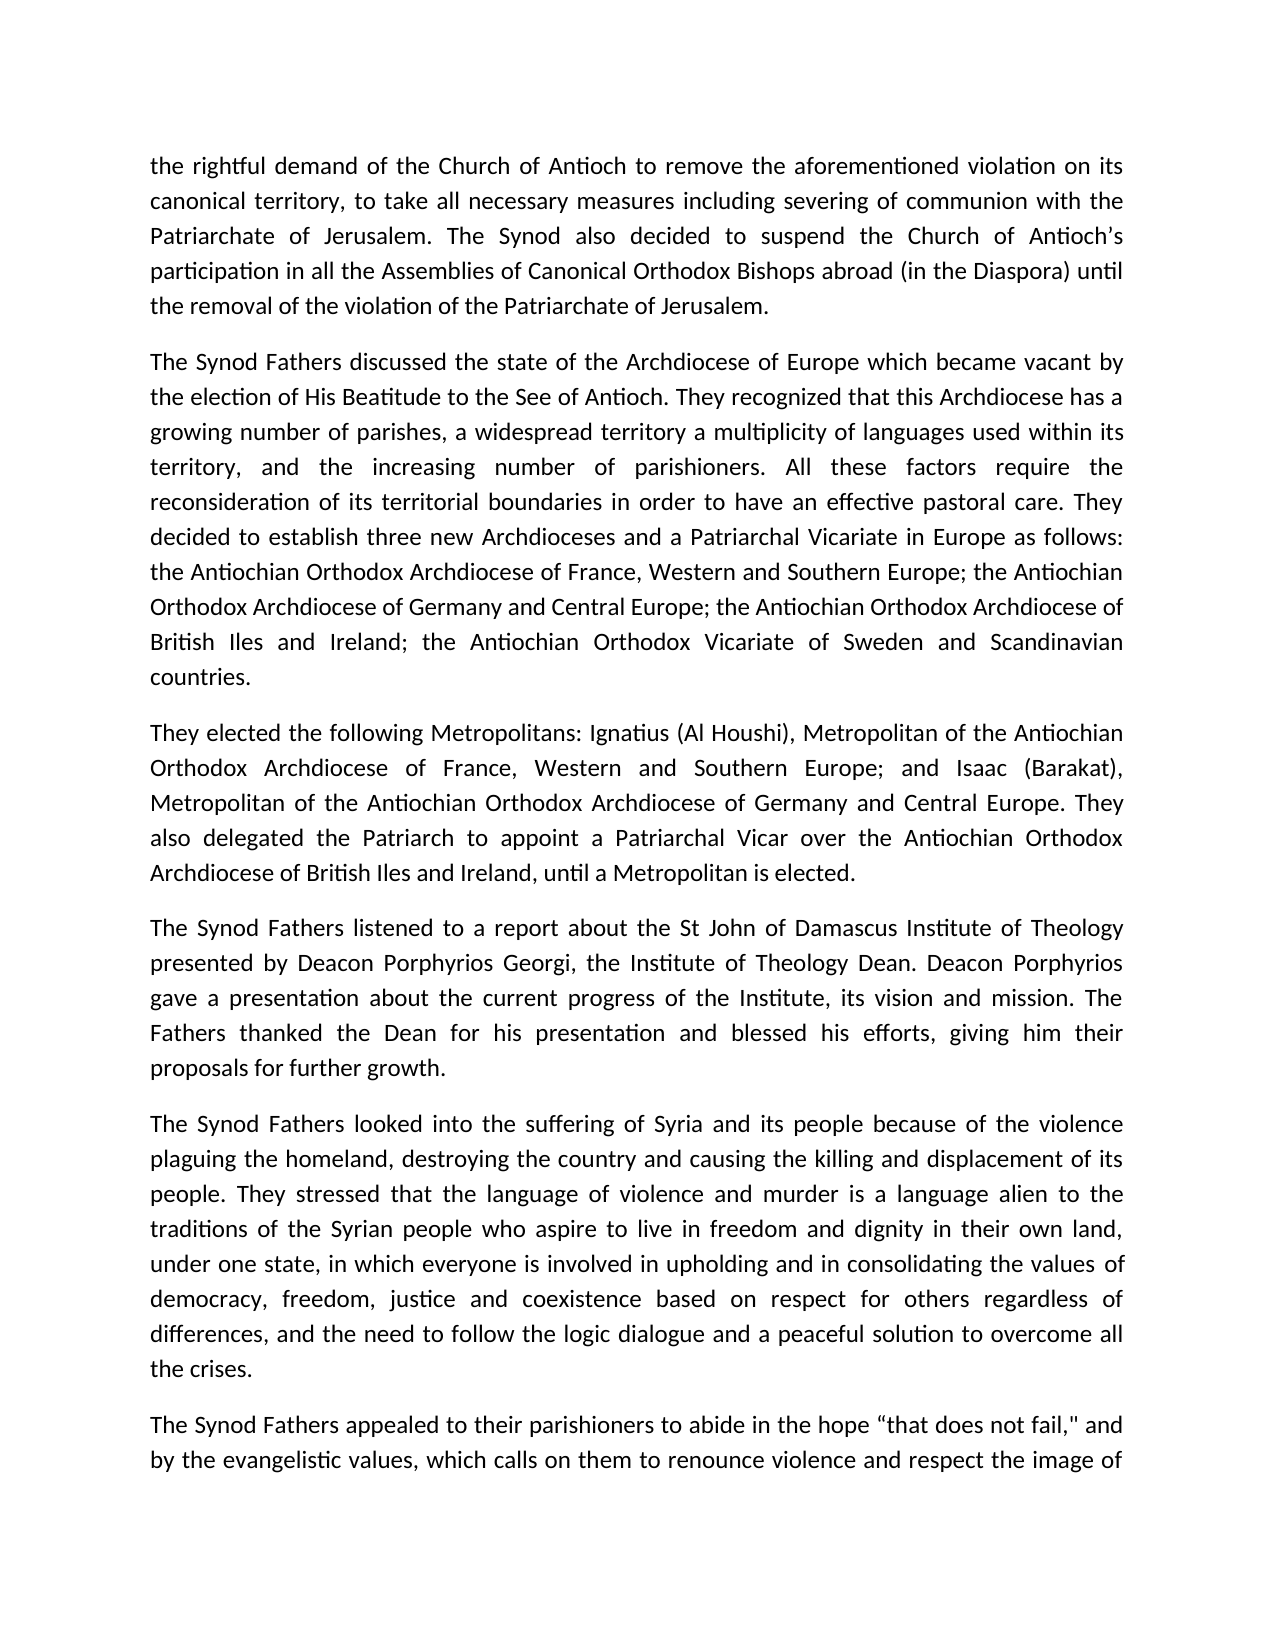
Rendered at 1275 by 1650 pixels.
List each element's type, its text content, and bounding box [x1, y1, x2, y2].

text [150, 150, 1125, 321]
text The Synod Fathers discussed the state of the Archdiocese of Europe which became vacant by the election of His Beatitude to the See of Antioch. They recognized that this Archdiocese has a growing number of parishes, a widespread territory a multiplicity of languages used within its territory, ​​and the increasing number of parishioners. All these factors require the reconsideration of its territorial boundaries in order to have an effective pastoral care. They decided to establish three new Archdioceses and a Patriarchal Vicariate in Europe as follows: the Antiochian Orthodox Archdiocese of France, Western and Southern Europe; the Antiochian Orthodox Archdiocese of Germany and Central Europe; the Antiochian Orthodox Archdiocese of British Iles and Ireland; the Antiochian Orthodox Vicariate of Sweden and Scandinavian countries. [150, 346, 1125, 691]
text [150, 1409, 1125, 1475]
text The Synod Fathers listened to a report about the St John of Damascus Institute of Theology presented by Deacon Porphyrios Georgi, the Institute of Theology Dean. Deacon Porphyrios gave a presentation about the current progress of the Institute, its vision and mission. The Fathers thanked the Dean for his presentation and blessed his efforts, giving him their proposals for further growth. [150, 912, 1125, 1083]
text They elected the following Metropolitans: Ignatius (Al Houshi), Metropolitan of the Antiochian Orthodox Archdiocese of France, Western and Southern Europe; and Isaac (Barakat), Metropolitan of the Antiochian Orthodox Archdiocese of Germany and Central Europe. They also delegated the Patriarch to appoint a Patriarchal Vicar over the Antiochian Orthodox Archdiocese of British Iles and Ireland, until a Metropolitan is elected. [150, 717, 1125, 887]
text The Synod Fathers looked into the suffering of Syria and its people because of the violence plaguing the homeland, destroying the country and causing the killing and displacement of its people. They stressed that the language of violence and murder is a language alien to the traditions of the Syrian people who aspire to live in freedom and dignity in their own land, under one state, in which everyone is involved in upholding and in consolidating the values ​​of democracy, freedom, justice and coexistence based on respect for others regardless of differences, and the need to follow the logic dialogue and a peaceful solution to overcome all the crises. [150, 1108, 1125, 1384]
